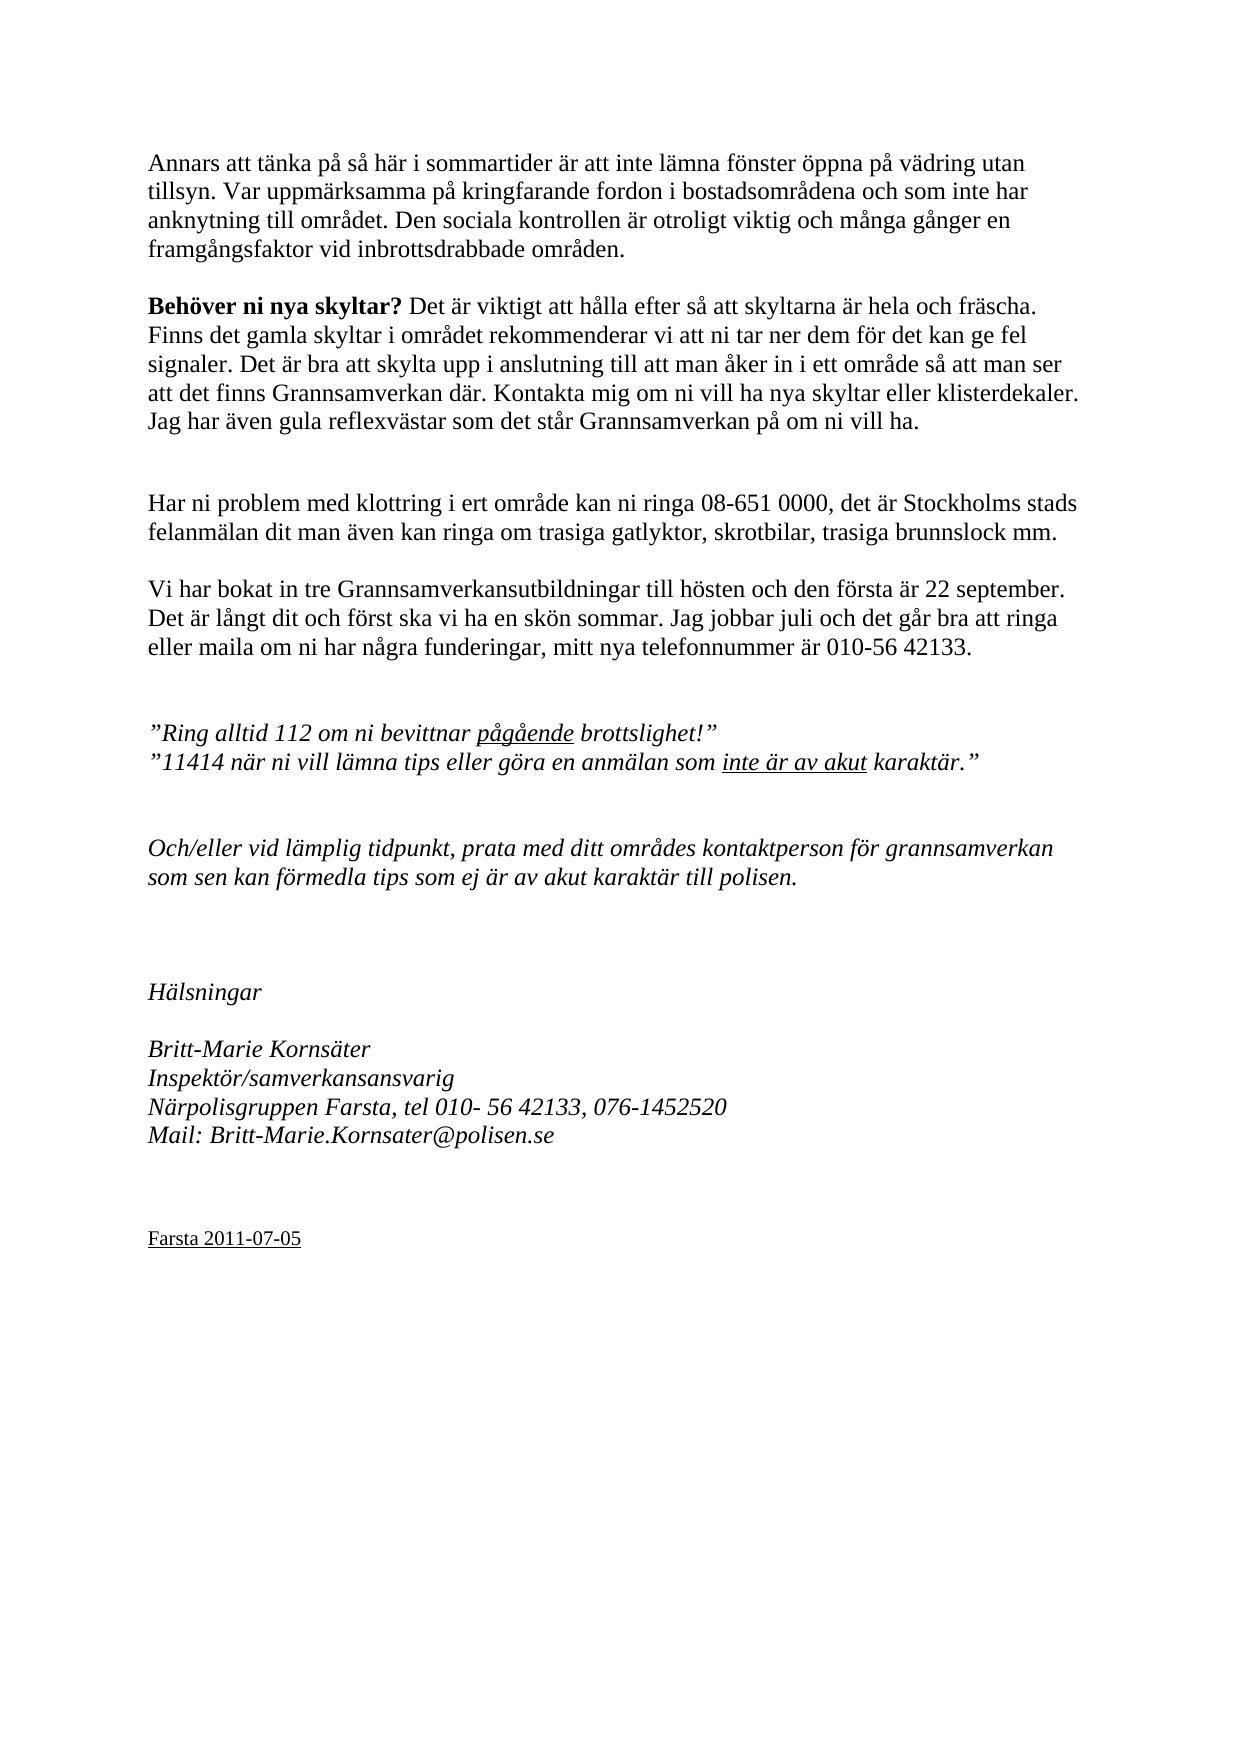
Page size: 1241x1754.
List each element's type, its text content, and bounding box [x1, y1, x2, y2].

text Mail: Britt-Marie.Kornsater@polisen.se [148, 1120, 1093, 1149]
text Vi har bokat in tre Grannsamverkansutbildningar till hösten och den första är 22 september. Det är långt dit och först ska vi ha en skön sommar. Jag jobbar juli och det går bra att ringa eller maila om ni har några funderingar, mitt nya telefonnummer är 010-56 42133. [148, 574, 1093, 660]
text Inspektör/samverkansansvarig [148, 1063, 1093, 1092]
text Närpolisgruppen Farsta, tel 010- 56 42133, 076-1452520 [148, 1092, 1093, 1120]
text Farsta 2011-07-05 [148, 1226, 1093, 1250]
text ”11414 när ni vill lämna tips eller göra en anmälan som inte är av akut karaktär.” [148, 747, 1093, 775]
text Behöver ni nya skyltar? Det är viktigt att hålla efter så att skyltarna är hela och fräscha. Finns det gamla skyltar i området rekommenderar vi att ni tar ner dem för det kan ge fel signaler. Det är bra att skylta upp i anslutning till att man åker in i ett område så att man ser att det finns Grannsamverkan där. Kontakta mig om ni vill ha nya skyltar eller klisterdekaler. Jag har även gula reflexvästar som det står Grannsamverkan på om ni vill ha. [148, 291, 1093, 435]
text Och/eller vid lämplig tidpunkt, prata med ditt områdes kontaktperson för grannsamverkan som sen kan förmedla tips som ej är av akut karaktär till polisen. [148, 833, 1093, 890]
text Annars att tänka på så här i sommartider är att inte lämna fönster öppna på vädring utan tillsyn. Var uppmärksamma på kringfarande fordon i bostadsområdena och som inte har anknytning till området. Den sociala kontrollen är otroligt viktig och många gånger en framgångsfaktor vid inbrottsdrabbade områden. [148, 148, 1093, 263]
text ”Ring alltid 112 om ni bevittnar pågående brottslighet!” [148, 718, 1093, 747]
text Har ni problem med klottring i ert område kan ni ringa 08-651 0000, det är Stockholms stads felanmälan dit man även kan ringa om trasiga gatlyktor, skrotbilar, trasiga brunnslock mm. [148, 488, 1093, 545]
text Hälsningar [148, 977, 1093, 1005]
text Britt-Marie Kornsäter [148, 1034, 1093, 1063]
